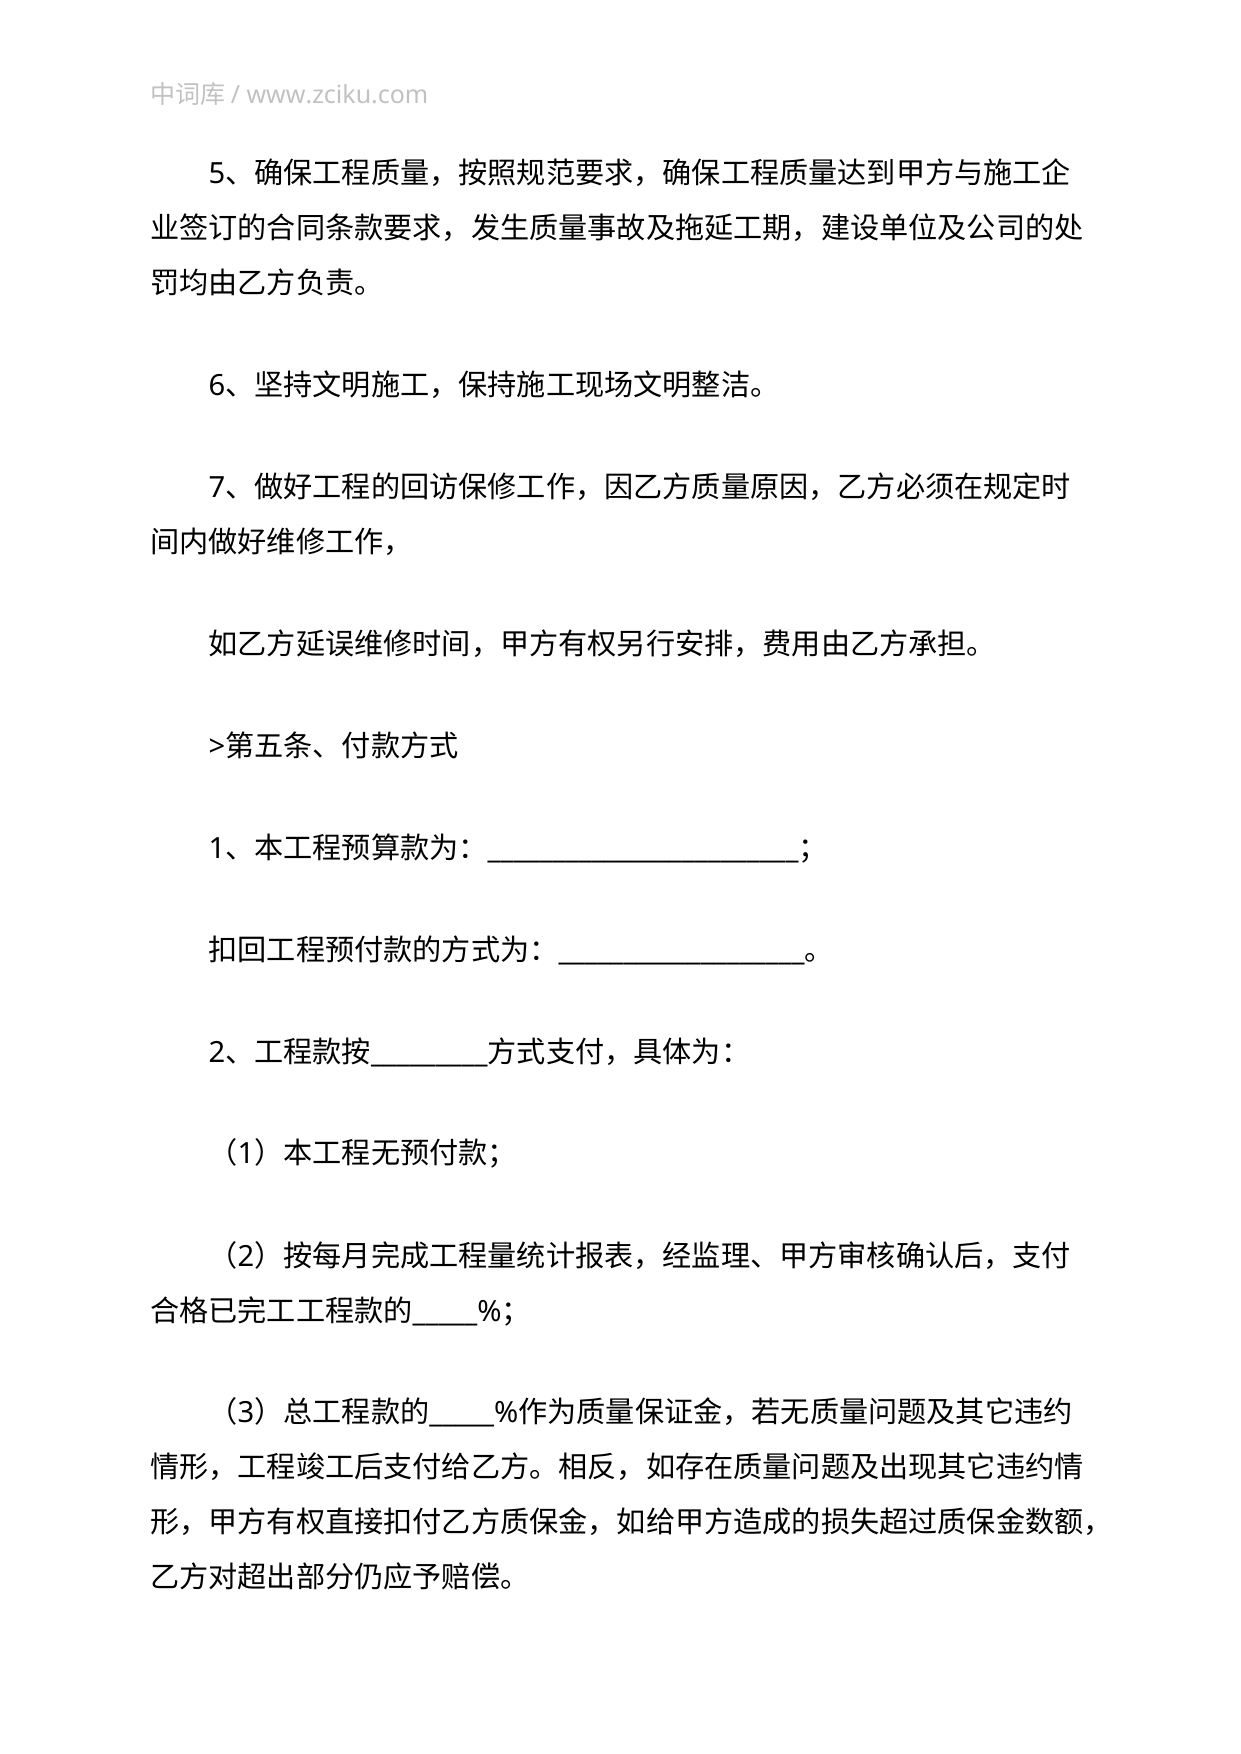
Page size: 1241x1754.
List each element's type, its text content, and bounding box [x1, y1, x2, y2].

text （3）总工程款的_____%作为质量保证金，若无质量问题及其它违约情形，工程竣工后支付给乙方。相反，如存在质量问题及出现其它违约情形，甲方有权直接扣付乙方质保金，如给甲方造成的损失超过质保金数额，乙方对超出部分仍应予赔偿。 [150, 1389, 1090, 1596]
text 扣回工程预付款的方式为：___________________。 [150, 926, 1090, 968]
text 如乙方延误维修时间，甲方有权另行安排，费用由乙方承担。 [150, 620, 1090, 663]
text >第五条、付款方式 [150, 722, 1090, 764]
text （2）按每月完成工程量统计报表，经监理、甲方审核确认后，支付合格已完工工程款的_____%； [150, 1232, 1090, 1329]
text 7、做好工程的回访保修工作，因乙方质量原因，乙方必须在规定时间内做好维修工作， [150, 464, 1090, 561]
text 1、本工程预算款为：________________________； [150, 824, 1090, 867]
text 5、确保工程质量，按照规范要求，确保工程质量达到甲方与施工企业签订的合同条款要求，发生质量事故及拖延工期，建设单位及公司的处罚均由乙方负责。 [150, 150, 1090, 302]
text 6、坚持文明施工，保持施工现场文明整洁。 [150, 362, 1090, 404]
text 2、工程款按_________方式支付，具体为： [150, 1028, 1090, 1071]
text （1）本工程无预付款； [150, 1130, 1090, 1172]
